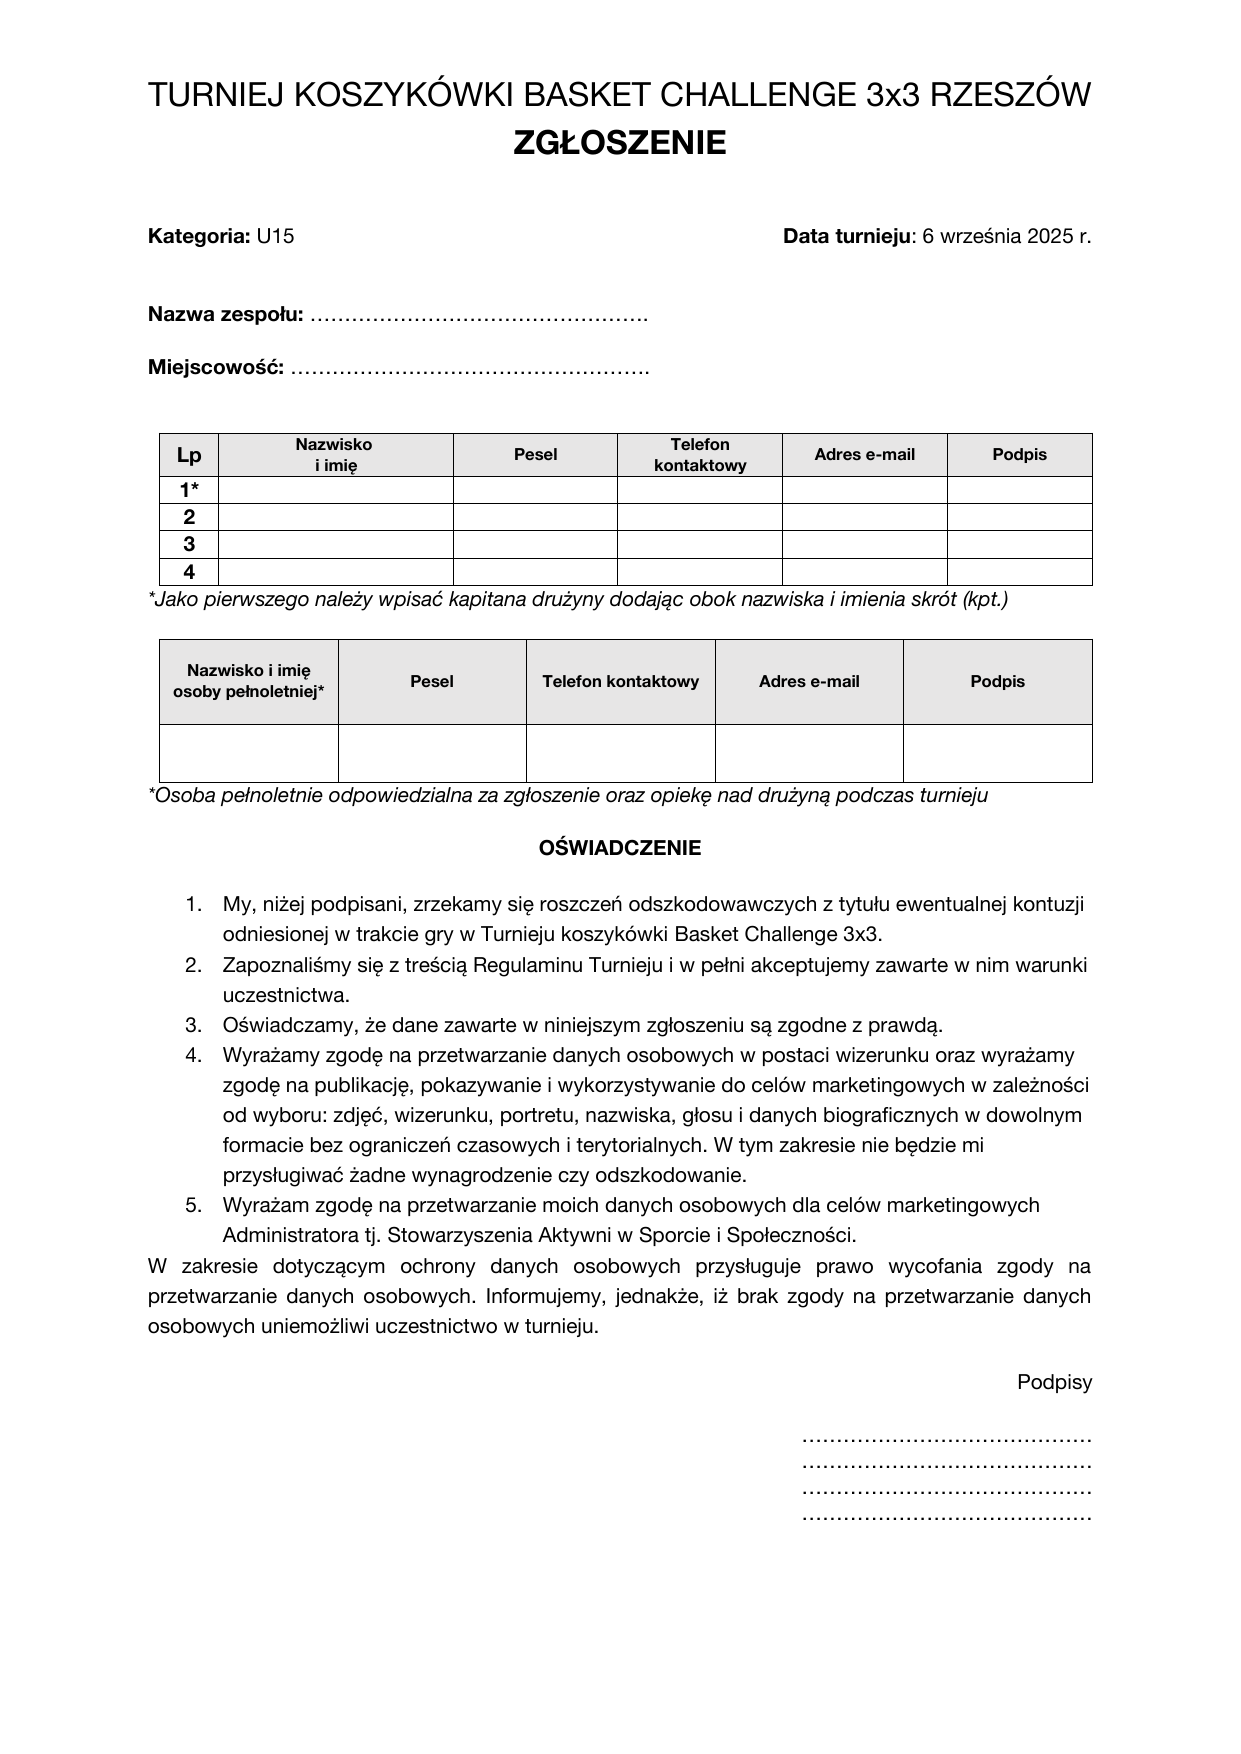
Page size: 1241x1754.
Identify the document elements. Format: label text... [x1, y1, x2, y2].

text W zakresie dotyczącym ochrony danych osobowych przysługuje prawo wycofania zgody na przetwarzanie danych osobowych. Informujemy, jednakże, iż brak zgody na przetwarzanie danych osobowych uniemożliwi uczestnictwo w turnieju. [148, 1253, 1093, 1339]
table_header Nazwisko i imię [219, 434, 453, 476]
table_cell [219, 559, 453, 585]
table_cell [618, 504, 782, 530]
list Oświadczamy, że dane zawarte w niniejszym zgłoszeniu są zgodne z prawdą. [185, 1012, 1093, 1038]
text Kategoria: U15 Data turnieju: 6 września 2025 r. [148, 223, 1093, 249]
table_cell [339, 725, 526, 782]
table_cell [454, 559, 617, 585]
text Nazwa zespołu: …………………………………………. [148, 301, 1093, 328]
table_cell [948, 559, 1092, 585]
list Wyrażamy zgodę na przetwarzanie danych osobowych w postaci wizerunku oraz wyrażamy zgodę na publikację, pokazywanie i wykorzystywanie do celów marketingowych w zależności od wyboru: zdjęć, wizerunku, portretu, nazwiska, głosu i danych biograficznych w dowolnym formacie bez ograniczeń czasowych i terytorialnych. W tym zakresie nie będzie mi przysługiwać żadne wynagrodzenie czy odszkodowanie. [185, 1042, 1093, 1189]
table_cell [618, 559, 782, 585]
list Wyrażam zgodę na przetwarzanie moich danych osobowych dla celów marketingowych Administratora tj. Stowarzyszenia Aktywni w Sporcie i Społeczności. [185, 1192, 1093, 1249]
text OŚWIADCZENIE [148, 835, 1093, 861]
table_header Podpis [904, 640, 1092, 724]
table_cell 1* [160, 477, 218, 503]
table_cell 3 [160, 531, 218, 558]
text …………………………………… [148, 1501, 1093, 1527]
table_header Lp [160, 434, 218, 476]
table_cell [783, 559, 947, 585]
text Miejscowość: ……………………………………………. [148, 354, 1093, 380]
table_cell [454, 531, 617, 558]
table_header Pesel [454, 434, 617, 476]
list My, niżej podpisani, zrzekamy się roszczeń odszkodowawczych z tytułu ewentualnej kontuzji odniesionej w trakcie gry w Turnieju koszykówki Basket Challenge 3x3. [185, 891, 1093, 948]
text …………………………………… [148, 1474, 1093, 1501]
table_cell 4 [160, 559, 218, 585]
text TURNIEJ KOSZYKÓWKI BASKET CHALLENGE 3x3 RZESZÓW [148, 74, 1093, 116]
table_header Podpis [948, 434, 1092, 476]
table_cell [783, 531, 947, 558]
table_cell [618, 477, 782, 503]
table_cell [948, 531, 1092, 558]
list Zapoznaliśmy się z treścią Regulaminu Turnieju i w pełni akceptujemy zawarte w nim warunki uczestnictwa. [185, 952, 1093, 1008]
table_cell [904, 725, 1092, 782]
table_header Pesel [339, 640, 526, 724]
table_cell [618, 531, 782, 558]
table_header Telefon kontaktowy [618, 434, 782, 476]
table_header Adres e-mail [783, 434, 947, 476]
table_cell [783, 477, 947, 503]
table_cell [219, 504, 453, 530]
table_cell [948, 477, 1092, 503]
table_cell 2 [160, 504, 218, 530]
table_header Adres e-mail [716, 640, 903, 724]
table_cell [454, 477, 617, 503]
text *Jako pierwszego należy wpisać kapitana drużyny dodając obok nazwiska i imienia skrót (kpt.) [148, 586, 1093, 612]
text *Osoba pełnoletnie odpowiedzialna za zgłoszenie oraz opiekę nad drużyną podczas turnieju [148, 783, 1093, 809]
table_cell [160, 725, 338, 782]
text Podpisy [664, 1369, 1093, 1396]
table_cell [716, 725, 903, 782]
text …………………………………… [664, 1422, 1093, 1448]
table_header Telefon kontaktowy [527, 640, 715, 724]
text ZGŁOSZENIE [148, 122, 1093, 164]
table_cell [454, 504, 617, 530]
table_cell [219, 531, 453, 558]
table_cell [783, 504, 947, 530]
table_cell [219, 477, 453, 503]
table_header Nazwisko i imię osoby pełnoletniej* [160, 640, 338, 724]
table_cell [948, 504, 1092, 530]
table_cell [527, 725, 715, 782]
text …………………………………… [148, 1448, 1093, 1474]
